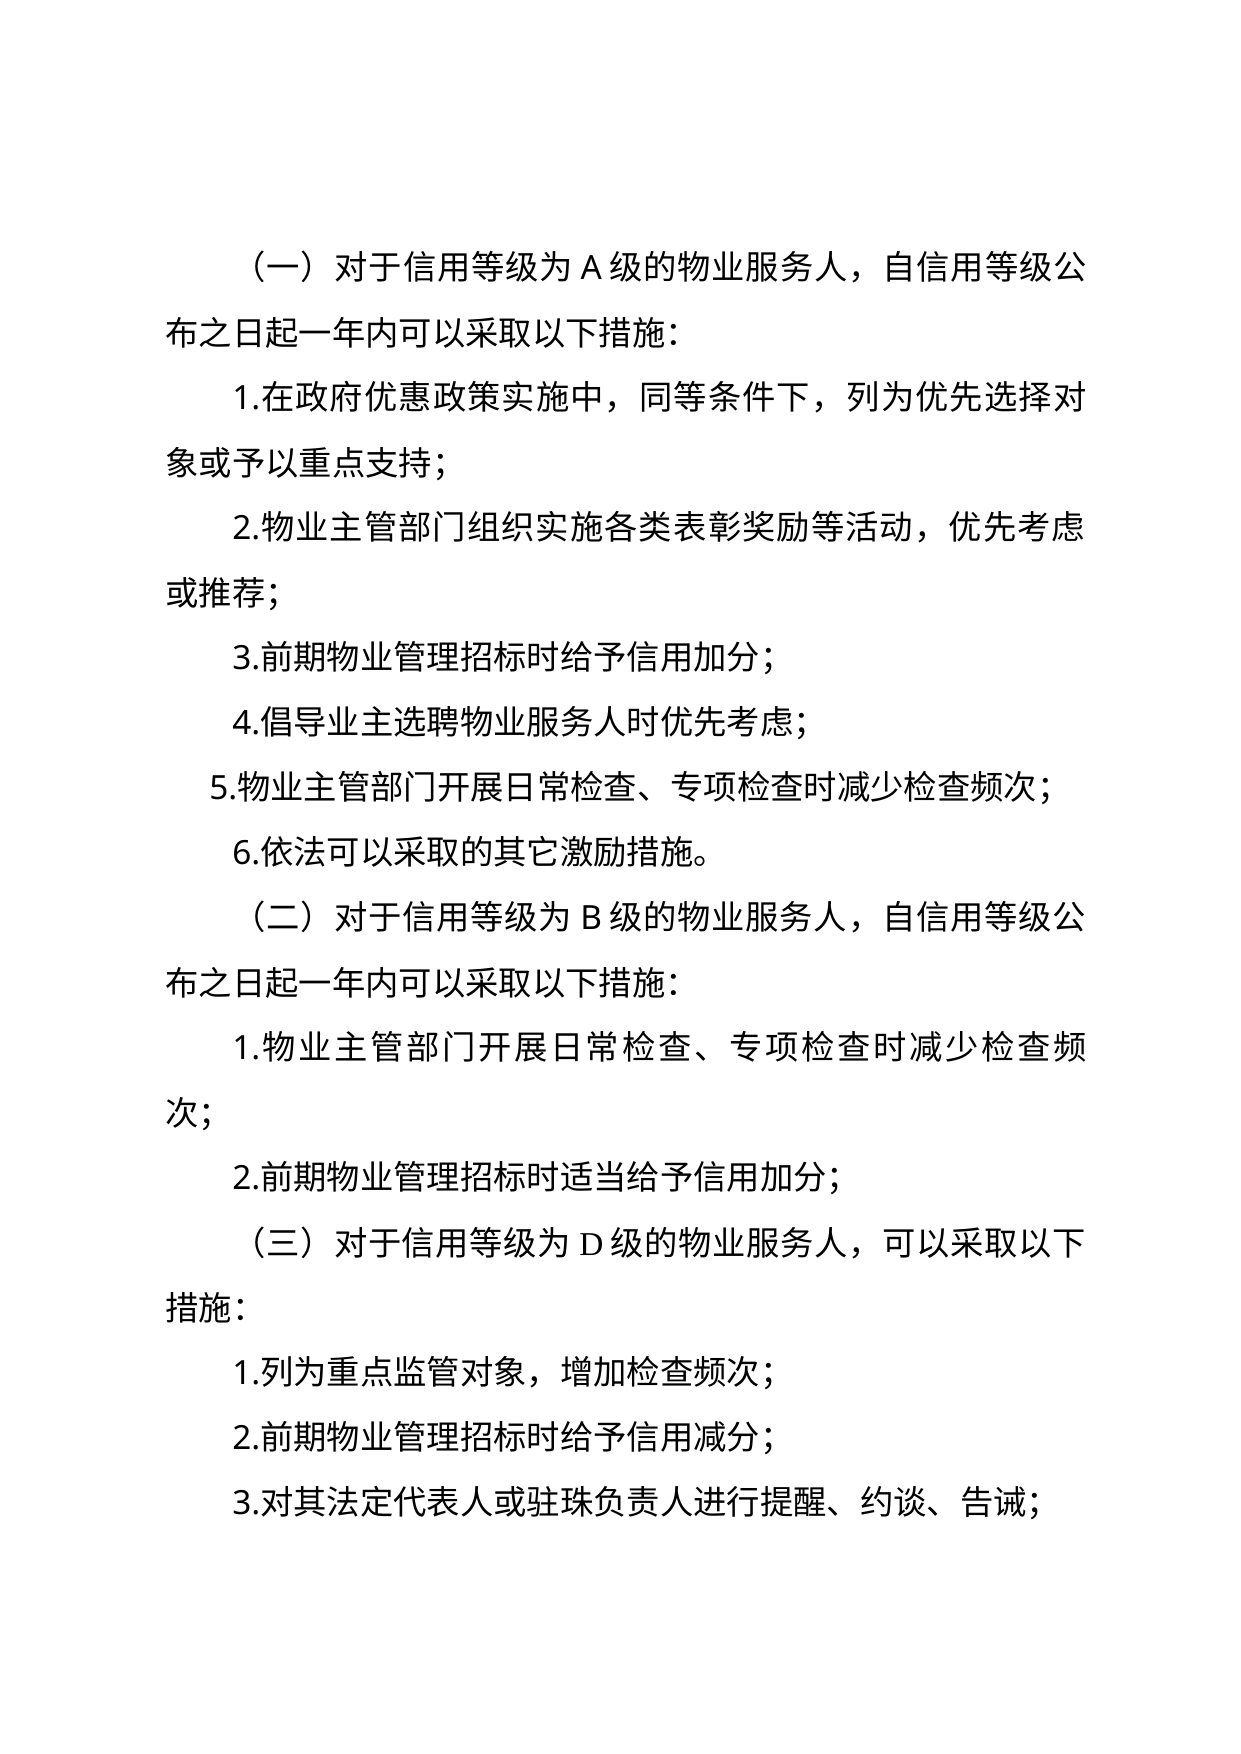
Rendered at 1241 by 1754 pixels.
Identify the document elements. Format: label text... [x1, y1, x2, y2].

list 4.倡导业主选聘物业服务人时优先考虑； [165, 688, 1087, 753]
list （一）对于信用等级为A级的物业服务人，自信用等级公布之日起一年内可以采取以下措施： [165, 233, 1087, 363]
text 5.物业主管部门开展日常检查、专项检查时减少检查频次； [165, 753, 1087, 818]
list 6.依法可以采取的其它激励措施。 [165, 818, 1087, 883]
list （二）对于信用等级为B级的物业服务人，自信用等级公布之日起一年内可以采取以下措施： [165, 883, 1087, 1013]
list 1.列为重点监管对象，增加检查频次； [165, 1338, 1087, 1403]
list 1.物业主管部门开展日常检查、专项检查时减少检查频次； [165, 1013, 1087, 1143]
list （三）对于信用等级为D级的物业服务人，可以采取以下措施： [165, 1208, 1087, 1338]
list 3.对其法定代表人或驻珠负责人进行提醒、约谈、告诫； [165, 1468, 1087, 1533]
list 3.前期物业管理招标时给予信用加分； [165, 623, 1087, 688]
list 2.物业主管部门组织实施各类表彰奖励等活动，优先考虑或推荐； [165, 493, 1087, 623]
list 2.前期物业管理招标时适当给予信用加分； [165, 1143, 1087, 1208]
list 2.前期物业管理招标时给予信用减分； [165, 1403, 1087, 1468]
list 1.在政府优惠政策实施中，同等条件下，列为优先选择对象或予以重点支持； [165, 363, 1087, 493]
